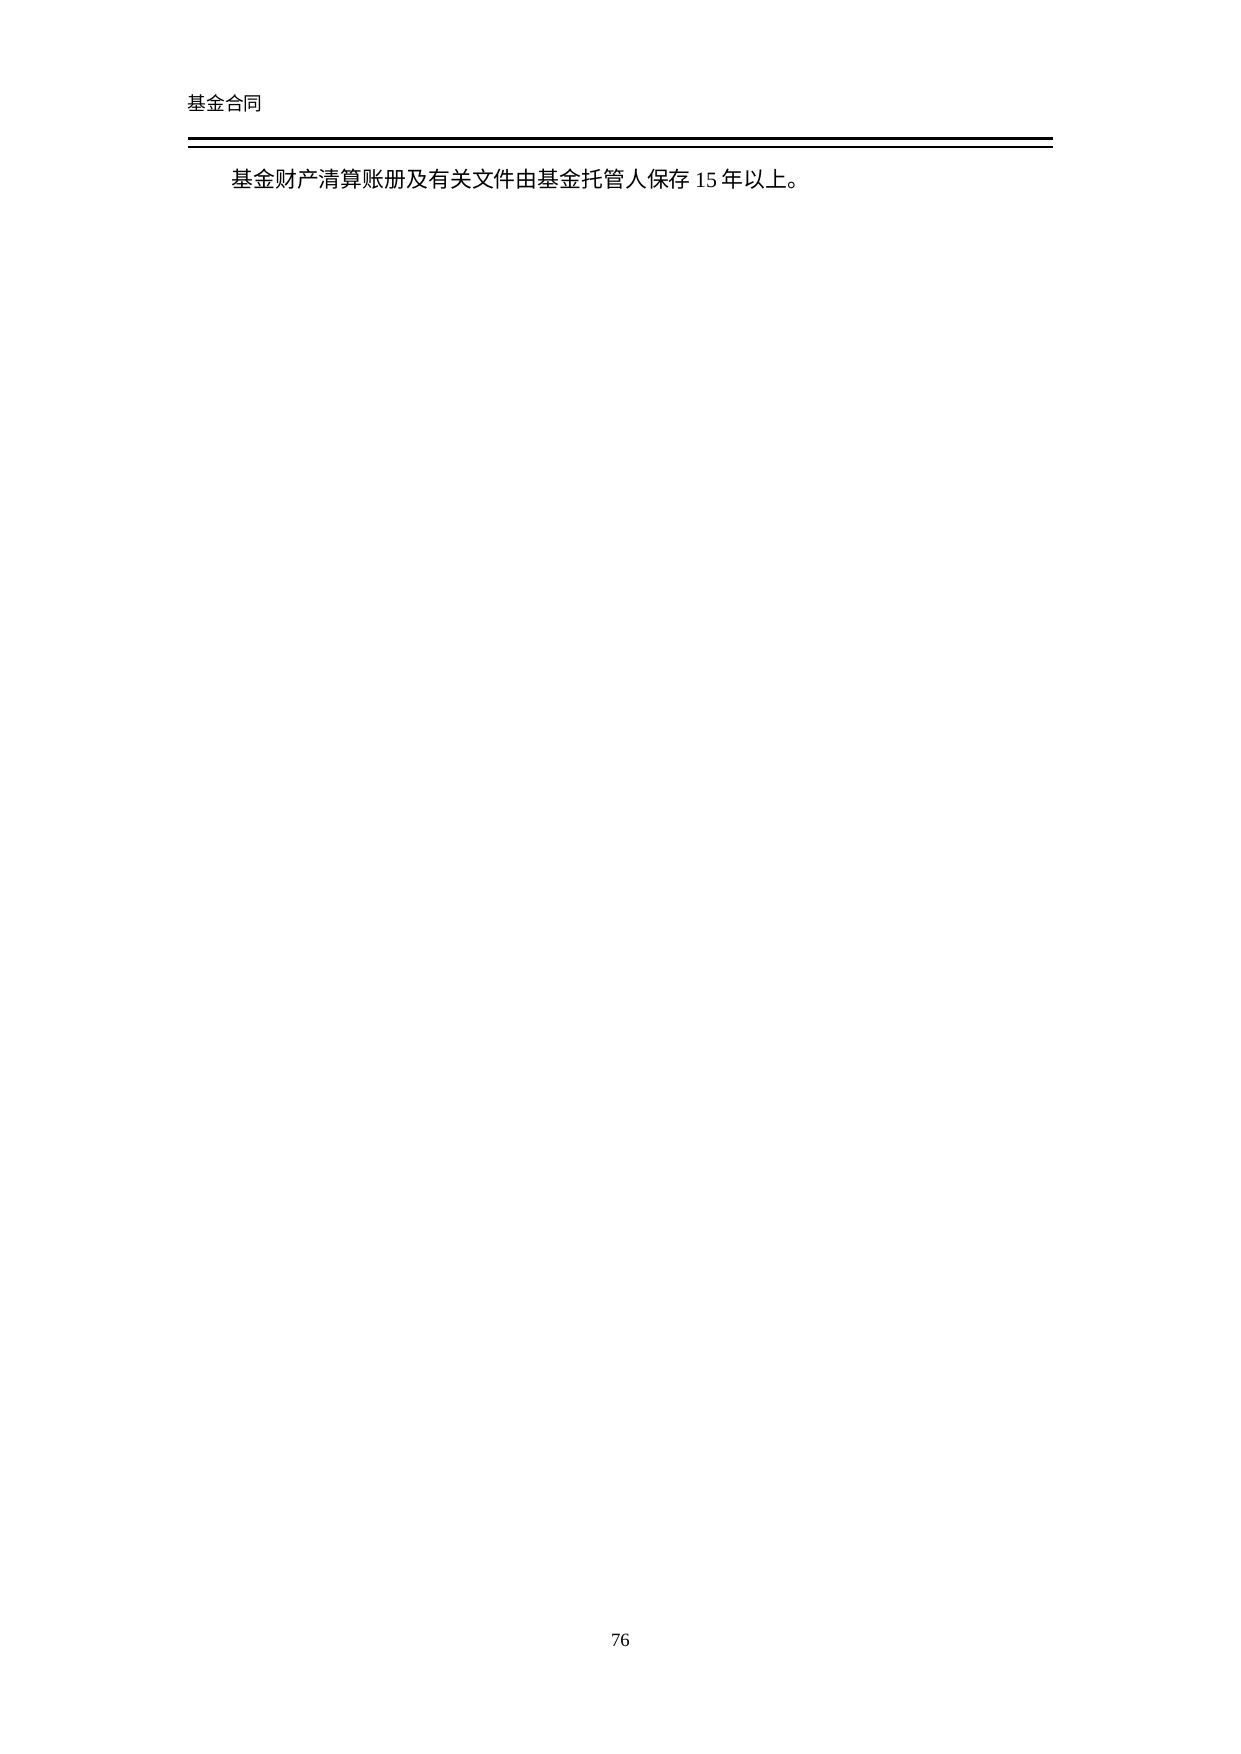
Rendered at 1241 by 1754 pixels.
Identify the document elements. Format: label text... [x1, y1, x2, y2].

text 基金财产清算账册及有关文件由基金托管人保存15年以上。 [187, 162, 1053, 194]
